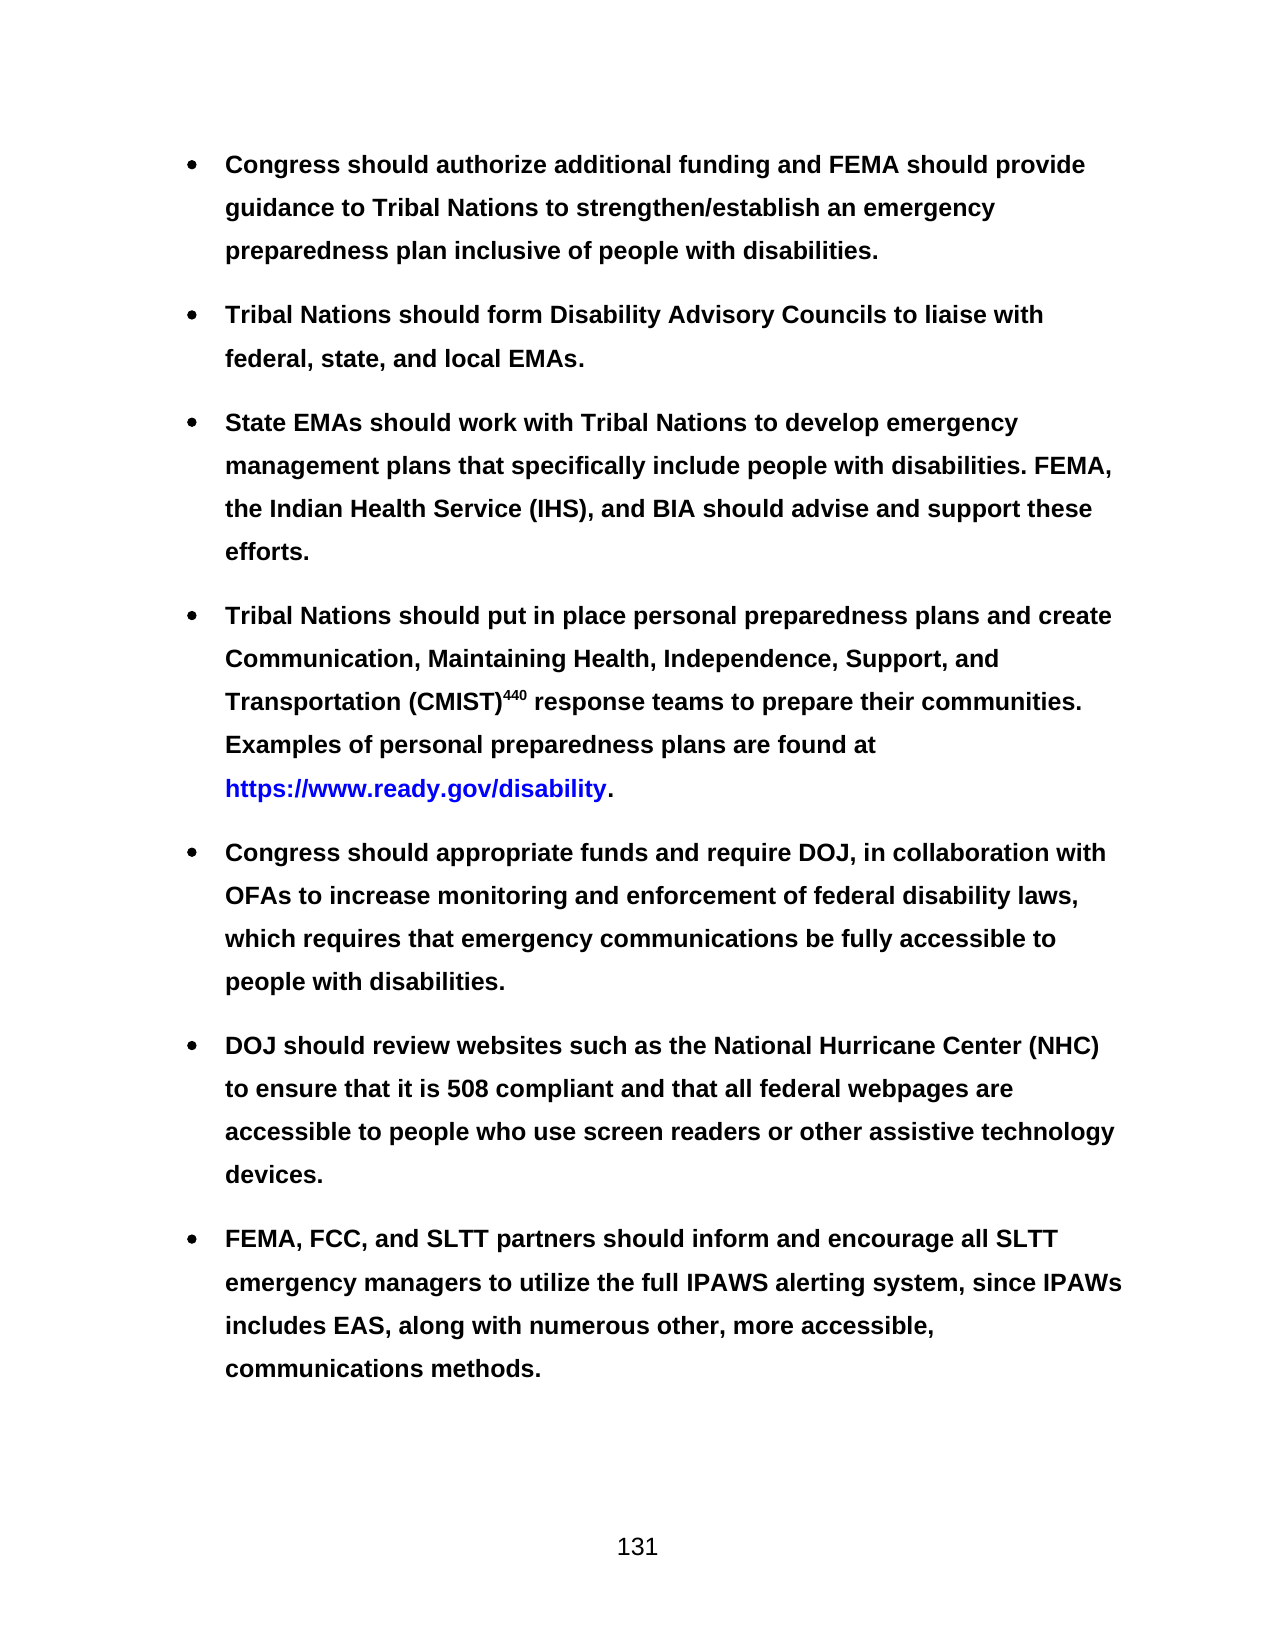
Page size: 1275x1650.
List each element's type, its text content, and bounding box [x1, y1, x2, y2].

text Tribal Nations should form Disability Advisory Councils to liaise with federal, state, and local EMAs. [187, 300, 1125, 372]
text Congress should authorize additional funding and FEMA should provide guidance to Tribal Nations to strengthen/establish an emergency preparedness plan inclusive of people with disabilities. [187, 150, 1125, 265]
text FEMA, FCC, and SLTT partners should inform and encourage all SLTT emergency managers to utilize the full IPAWS alerting system, since IPAWs includes EAS, along with numerous other, more accessible, communications methods. [187, 1224, 1125, 1383]
text Tribal Nations should put in place personal preparedness plans and create Communication, Maintaining Health, Independence, Support, and Transportation (CMIST) response teams to prepare their communities. Examples of personal preparedness plans are found at https://www.ready.gov/disability. [187, 601, 1125, 802]
text State EMAs should work with Tribal Nations to develop emergency management plans that specifically include people with disabilities. FEMA, the Indian Health Service (IHS), and BIA should advise and support these efforts. [187, 407, 1125, 566]
text DOJ should review websites such as the National Hurricane Center (NHC) to ensure that it is 508 compliant and that all federal webpages are accessible to people who use screen readers or other assistive technology devices. [187, 1031, 1125, 1189]
text Congress should appropriate funds and require DOJ, in collaboration with OFAs to increase monitoring and enforcement of federal disability laws, which requires that emergency communications be fully accessible to people with disabilities. [187, 837, 1125, 996]
